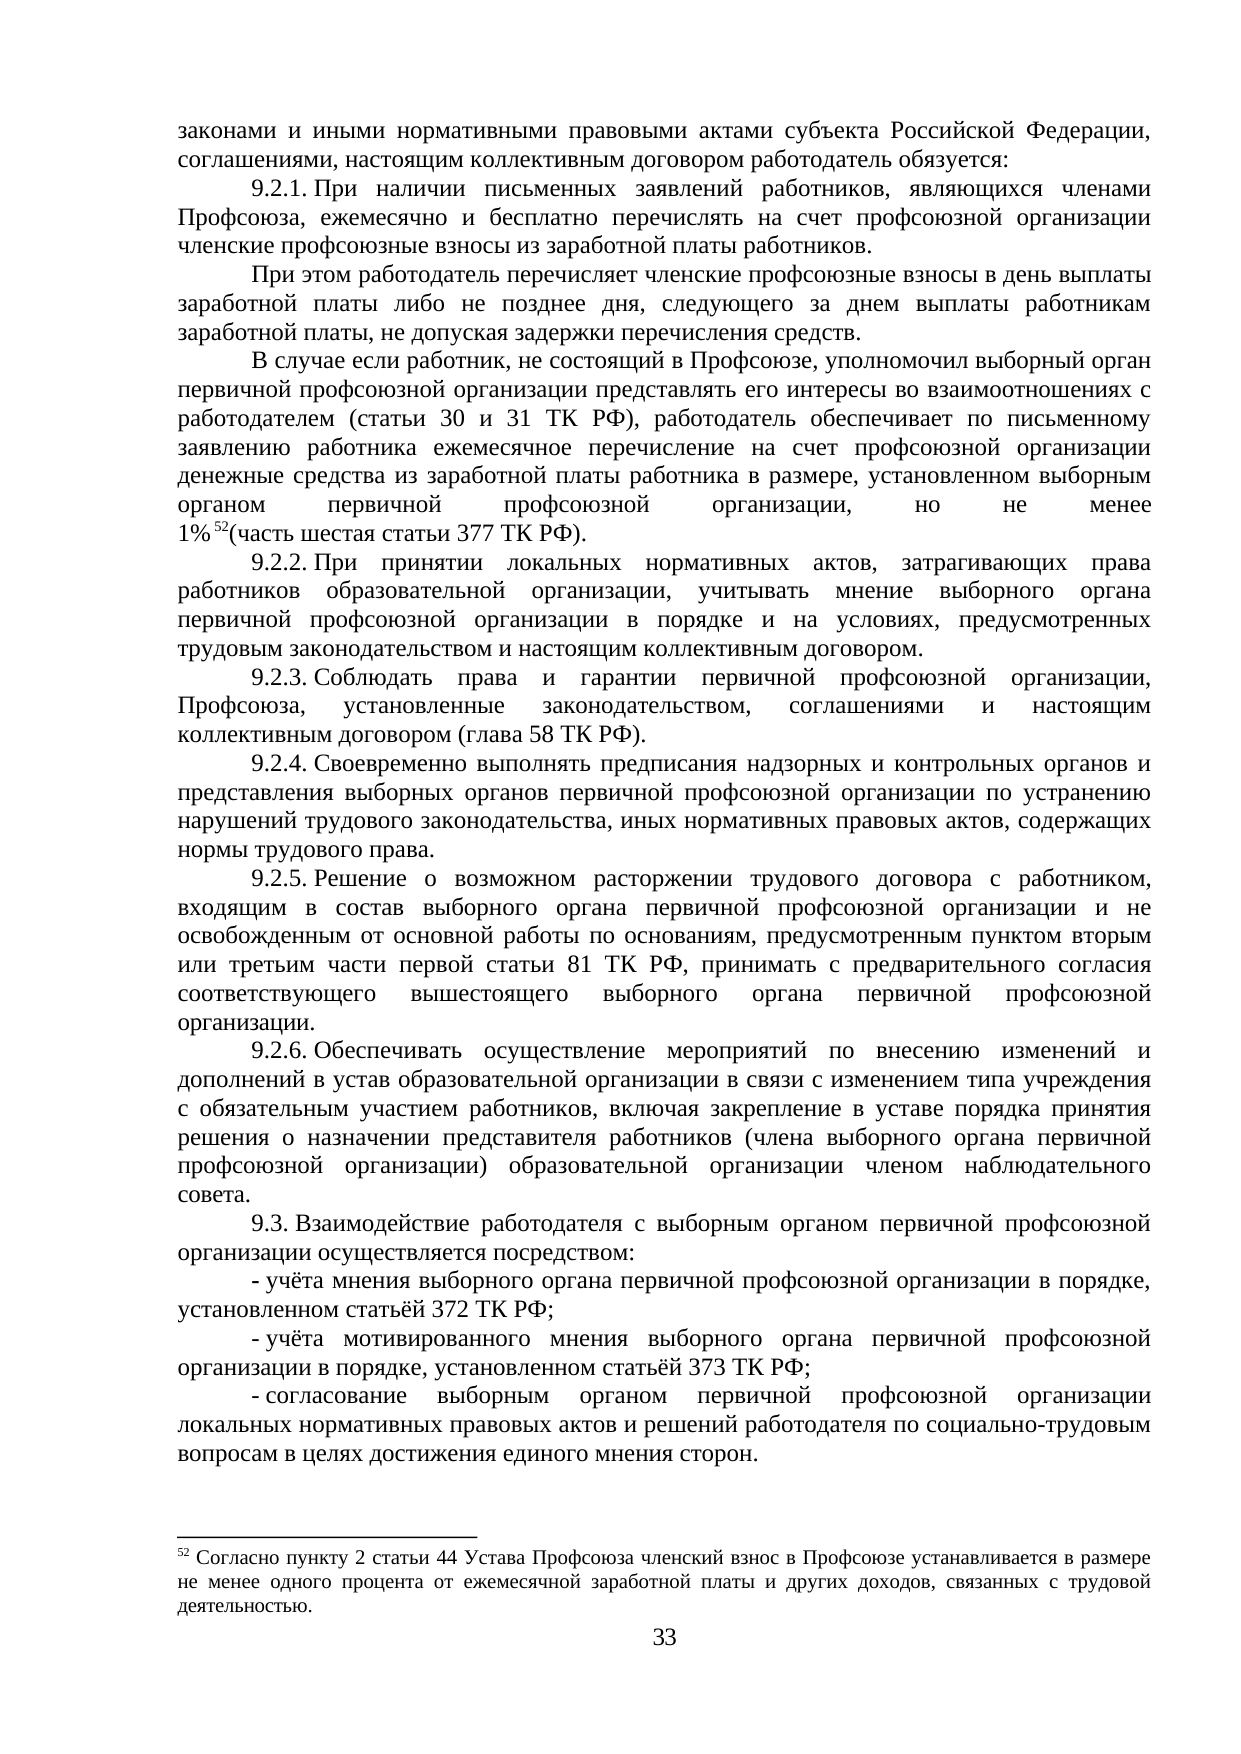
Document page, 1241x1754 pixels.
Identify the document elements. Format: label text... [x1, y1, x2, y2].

list учёта мнения выборного органа первичной профсоюзной организации в порядке, установленном статьёй 372 ТК РФ; [177, 1266, 1152, 1323]
list Решение о возможном расторжении трудового договора с работником, входящим в состав выборного органа первичной профсоюзной организации и не освобожденным от основной работы по основаниям, предусмотренным пунктом вторым или третьим части первой статьи 81 ТК РФ, принимать с предварительного согласия соответствующего вышестоящего выборного органа первичной профсоюзной организации. [177, 863, 1152, 1036]
text В случае если работник, не состоящий в Профсоюзе, уполномочил выборный орган первичной профсоюзной организации представлять его интересы во взаимоотношениях с работодателем (статьи 30 и 31 ТК РФ), работодатель обеспечивает по письменному заявлению работника ежемесячное перечисление на счет профсоюзной организации денежные средства из заработной платы работника в размере, установленном выборным органом первичной профсоюзной организации, но не менее 1% 52(часть шестая статьи 377 ТК РФ). [177, 345, 1152, 547]
list Своевременно выполнять предписания надзорных и контрольных органов и представления выборных органов первичной профсоюзной организации по устранению нарушений трудового законодательства, иных нормативных правовых актов, содержащих нормы трудового права. [177, 748, 1152, 863]
list Обеспечивать осуществление мероприятий по внесению изменений и дополнений в устав образовательной организации в связи с изменением типа учреждения с обязательным участием работников, включая закрепление в уставе порядка принятия решения о назначении представителя работников (члена выборного органа первичной профсоюзной организации) образовательной организации членом наблюдательного совета. [177, 1036, 1152, 1208]
list При наличии письменных заявлений работников, являющихся членами Профсоюза, ежемесячно и бесплатно перечислять на счет профсоюзной организации членские профсоюзные взносы из заработной платы работников. [177, 173, 1152, 259]
text При этом работодатель перечисляет членские профсоюзные взносы в день выплаты заработной платы либо не позднее дня, следующего за днем выплаты работникам заработной платы, не допуская задержки перечисления средств. [177, 259, 1152, 345]
text законами и иными нормативными правовыми актами субъекта Российской Федерации, соглашениями, настоящим коллективным договором работодатель обязуется: [177, 115, 1152, 173]
list Соблюдать права и гарантии первичной профсоюзной организации, Профсоюза, установленные законодательством, соглашениями и настоящим коллективным договором (глава 58 ТК РФ). [177, 662, 1152, 748]
list Взаимодействие работодателя с выборным органом первичной профсоюзной организации осуществляется посредством: [177, 1208, 1152, 1266]
list учёта мотивированного мнения выборного органа первичной профсоюзной организации в порядке, установленном статьёй 373 ТК РФ; [177, 1323, 1152, 1381]
text 52 Согласно пункту 2 статьи 44 Устава Профсоюза членский взнос в Профсоюзе устанавливается в размере не менее одного процента от ежемесячной заработной платы и других доходов, связанных с трудовой деятельностью. [177, 1545, 1152, 1617]
list При принятии локальных нормативных актов, затрагивающих права работников образовательной организации, учитывать мнение выборного органа первичной профсоюзной организации в порядке и на условиях, предусмотренных трудовым законодательством и настоящим коллективным договором. [177, 547, 1152, 662]
list согласование выборным органом первичной профсоюзной организации локальных нормативных правовых актов и решений работодателя по социально-трудовым вопросам в целях достижения единого мнения сторон. [177, 1381, 1152, 1467]
